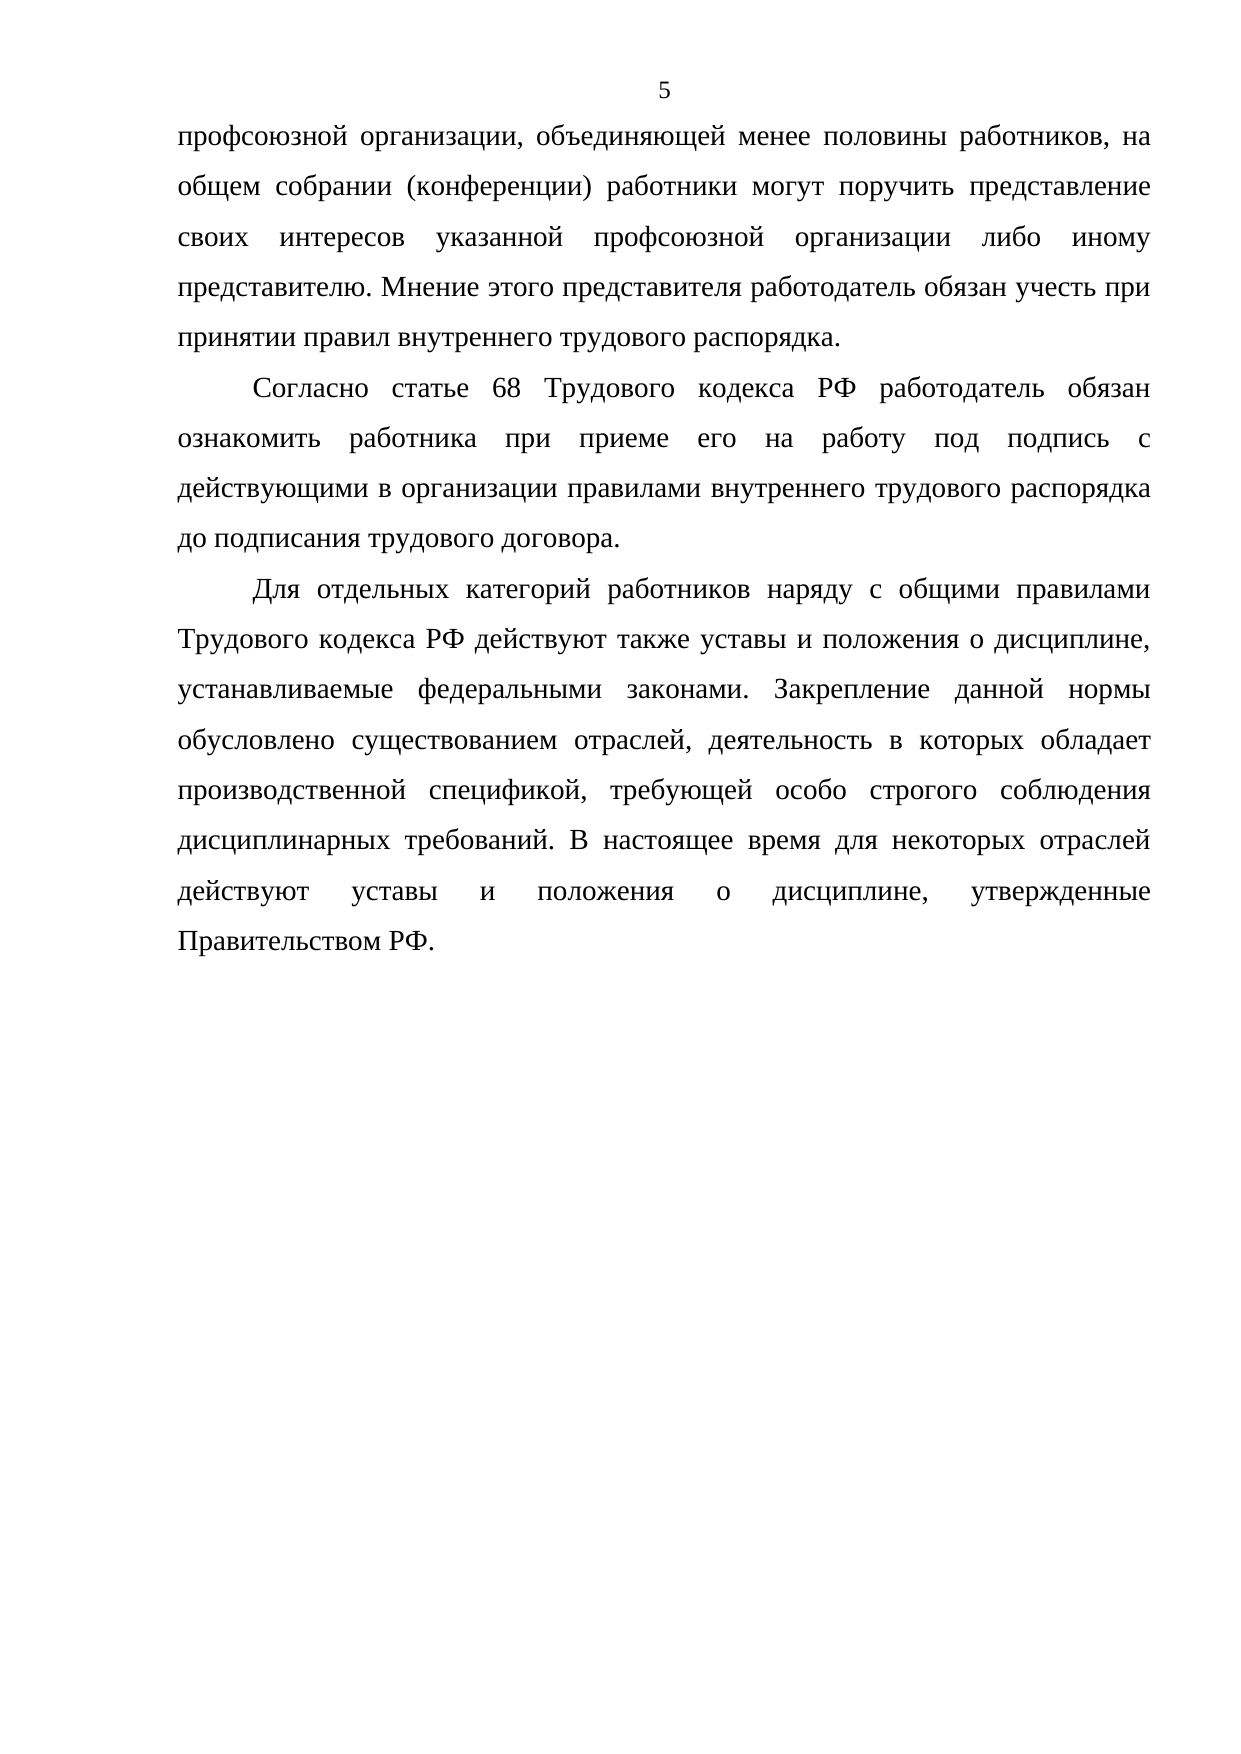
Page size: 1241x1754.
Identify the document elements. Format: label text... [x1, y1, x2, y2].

text Согласно статье 68 Трудового кодекса РФ работодатель обязан ознакомить работника при приеме его на работу под подпись с действующими в организации правилами внутреннего трудового распорядка до подписания трудового договора. [177, 370, 1152, 554]
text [177, 118, 1152, 353]
text Для отдельных категорий работников наряду с общими правилами Трудового кодекса РФ действуют также уставы и положения о дисциплине, устанавливаемые федеральными законами. Закрепление данной нормы обусловлено существованием отраслей, деятельность в которых обладает производственной спецификой, требующей особо строгого соблюдения дисциплинарных требований. В настоящее время для некоторых отраслей действуют уставы и положения о дисциплине, утвержденные Правительством РФ. [177, 571, 1152, 957]
